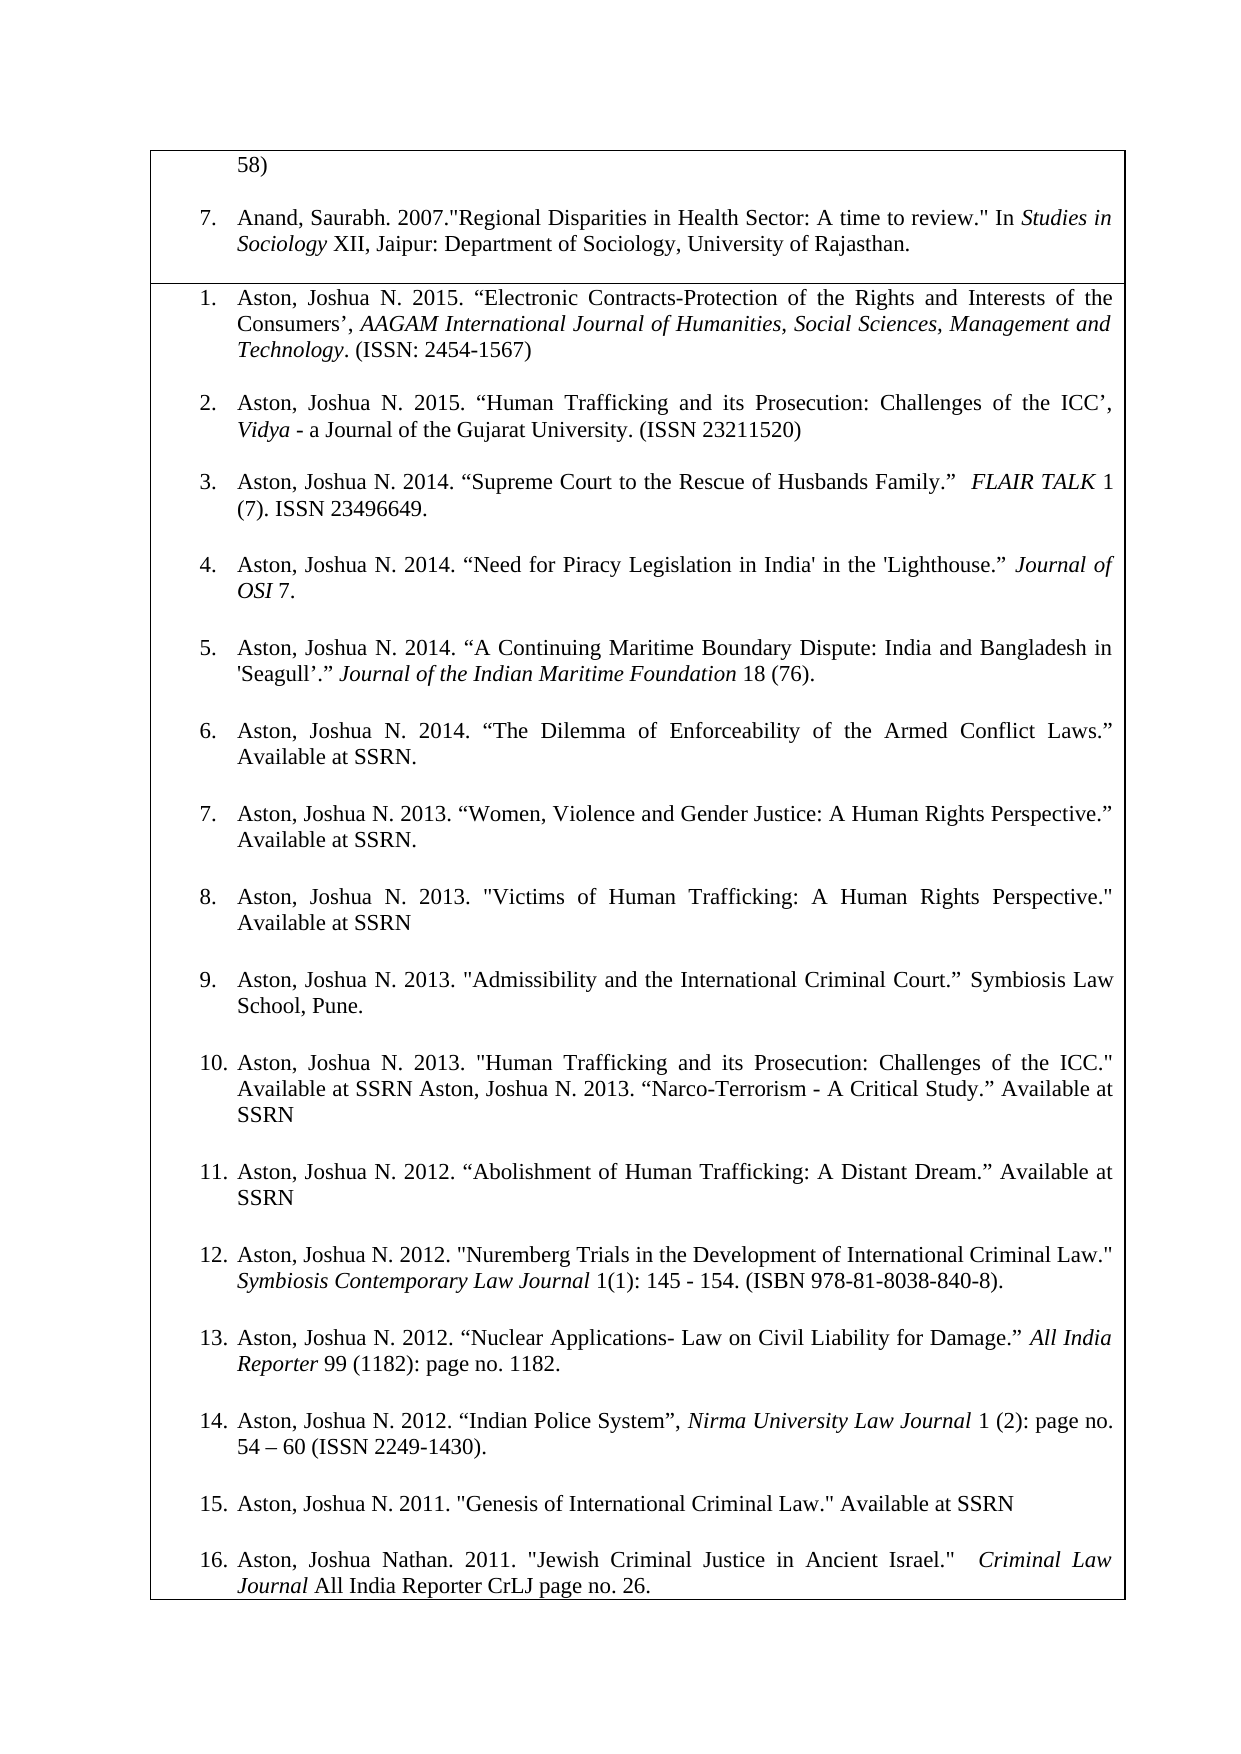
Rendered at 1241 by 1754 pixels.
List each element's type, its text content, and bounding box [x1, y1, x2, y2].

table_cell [151, 151, 1124, 283]
